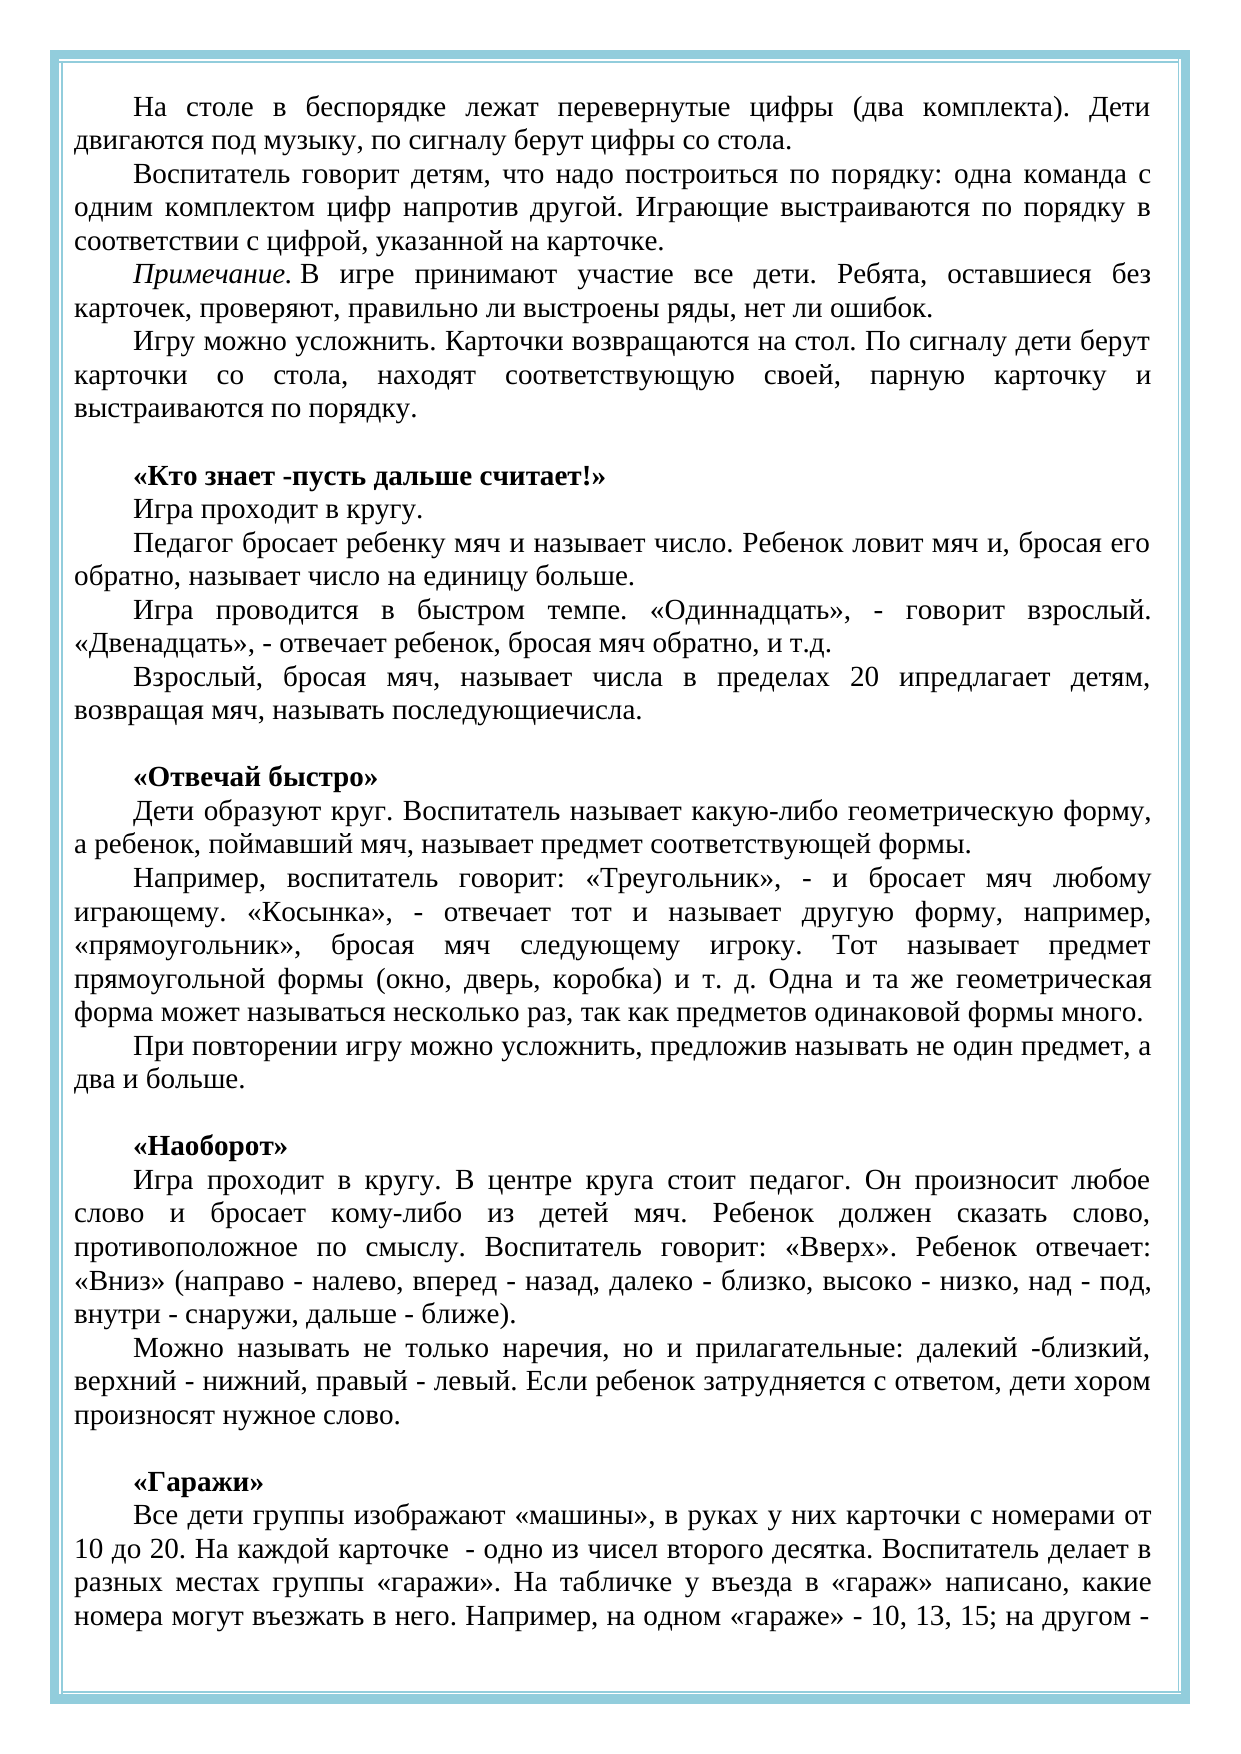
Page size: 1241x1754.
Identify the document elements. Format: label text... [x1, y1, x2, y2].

text Дети образуют круг. Воспитатель называет какую-либо геометрическую форму, а ребенок, поймавший мяч, называет предмет соответствующей формы. [74, 793, 1152, 860]
text Можно называть не только наречия, но и прилагательные: далекий -близкий, верхний - нижний, правый - левый. Если ребенок затрудняется с ответом, дети хором произносят нужное слово. [74, 1330, 1152, 1430]
text Игра проходит в кругу. [74, 491, 1152, 525]
text Игру можно усложнить. Карточки возвращаются на стол. По сигналу дети берут карточки со стола, находят соответствующую своей, парную карточку и выстраиваются по порядку. [74, 323, 1152, 424]
text «Кто знает -пусть дальше считает!» [74, 458, 1152, 491]
text «Гаражи» [74, 1464, 1152, 1497]
text Взрослый, бросая мяч, называет числа в пределах 20 ипредлагает детям, возвращая мяч, называть последующиечисла. [74, 659, 1152, 726]
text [74, 1497, 1152, 1632]
text Педагог бросает ребенку мяч и называет число. Ребенок ловит мяч и, бросая его обратно, называет число на единицу больше. [74, 525, 1152, 592]
text Примечание. В игре принимают участие все дети. Ребята, оставшиеся без карточек, проверяют, правильно ли выстроены ряды, нет ли ошибок. [74, 256, 1152, 323]
text Игра проходит в кругу. В центре круга стоит педагог. Он произносит любое слово и бросает кому-либо из детей мяч. Ребенок должен сказать слово, противоположное по смыслу. Воспитатель говорит: «Вверх». Ребенок отвечает: «Вниз» (направо - налево, вперед - назад, далеко - близко, высоко - низко, над - под, внутри - снаружи, дальше - ближе). [74, 1162, 1152, 1330]
text На столе в беспорядке лежат перевернутые цифры (два комплекта). Дети двигаются под музыку, по сигналу берут цифры со стола. [74, 89, 1152, 156]
text Воспитатель говорит детям, что надо построиться по порядку: одна команда с одним комплектом цифр напротив другой. Играющие выстраиваются по порядку в соответствии с цифрой, указанной на карточке. [74, 156, 1152, 256]
text Например, воспитатель говорит: «Треугольник», - и бросает мяч любому играющему. «Косынка», - отвечает тот и называет другую форму, например, «прямоугольник», бросая мяч следующему игроку. Тот называет предмет прямоугольной формы (окно, дверь, коробка) и т. д. Одна и та же геометрическая форма может называться несколько раз, так как предметов одинаковой формы много. [74, 860, 1152, 1028]
text «Наоборот» [74, 1128, 1152, 1162]
text При повторении игру можно усложнить, предложив называть не один предмет, а два и больше. [74, 1028, 1152, 1095]
text Игра проводится в быстром темпе. «Одиннадцать», - говорит взрослый. «Двенадцать», - отвечает ребенок, бросая мяч обратно, и т.д. [74, 592, 1152, 659]
text «Отвечай быстро» [74, 759, 1152, 793]
